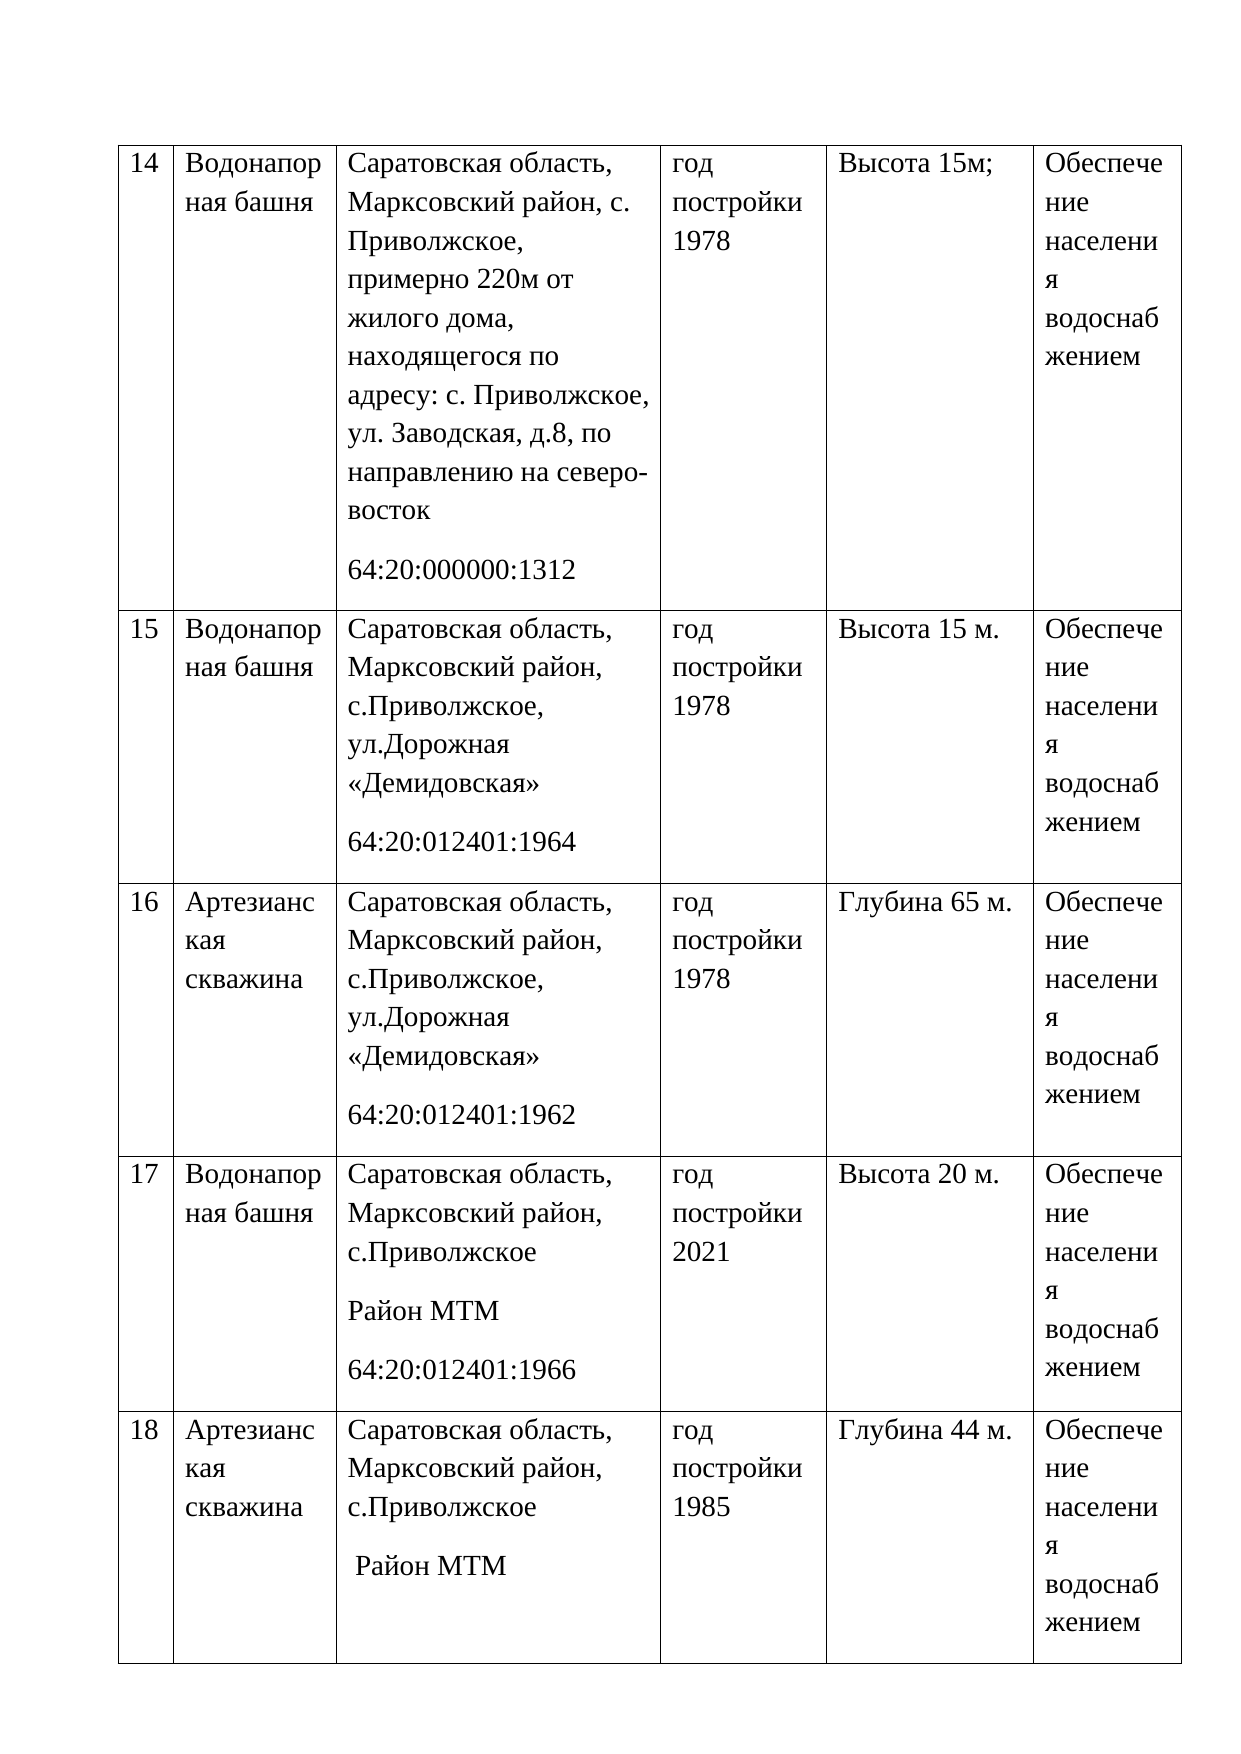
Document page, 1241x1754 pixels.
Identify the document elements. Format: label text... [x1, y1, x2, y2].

table_cell Глубина 65 м. [827, 884, 1033, 1156]
table_cell 14 [119, 146, 173, 610]
table_cell Обеспечение населения водоснабжением [1034, 884, 1181, 1156]
table_cell 16 [119, 884, 173, 1156]
table_cell Саратовская область, Марксовский район, с. Приволжское, примерно 220м от жилого дома, находящегося по адресу: с. Приволжское, ул. Заводская, д.8, по направлению на северо-восток 64:20:000000:1312 [337, 146, 660, 610]
table_cell Глубина 44 м. [827, 1412, 1033, 1663]
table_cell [1034, 1412, 1181, 1663]
table_cell 18 [119, 1412, 173, 1663]
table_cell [1034, 146, 1181, 610]
table_cell Саратовская область, Марксовский район, с.Приволжское, ул.Дорожная «Демидовская» 64:20:012401:1962 [337, 884, 660, 1156]
table_cell год постройки 1978 [661, 146, 826, 610]
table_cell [174, 1412, 336, 1663]
table_cell Саратовская область, Марксовский район, с.Приволжское Район МТМ 64:20:012401:1966 [337, 1157, 660, 1411]
table_cell 15 [119, 611, 173, 883]
table_cell Артезианская скважина [174, 884, 336, 1156]
table_cell Саратовская область, Марксовский район, с.Приволжское, ул.Дорожная «Демидовская» 64:20:012401:1964 [337, 611, 660, 883]
table_cell год постройки 1978 [661, 884, 826, 1156]
table_cell Высота 20 м. [827, 1157, 1033, 1411]
table_cell Обеспечение населения водоснабжением [1034, 1157, 1181, 1411]
table_cell год постройки 1985 [661, 1412, 826, 1663]
table_cell год постройки 2021 [661, 1157, 826, 1411]
table_cell Водонапорная башня [174, 611, 336, 883]
table_cell 17 [119, 1157, 173, 1411]
table_cell Обеспечение населения водоснабжением [1034, 611, 1181, 883]
table_cell год постройки 1978 [661, 611, 826, 883]
table_cell Водонапорная башня [174, 146, 336, 610]
table_cell Высота 15 м. [827, 611, 1033, 883]
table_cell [337, 1412, 660, 1663]
table_cell Водонапорная башня [174, 1157, 336, 1411]
table_cell Высота 15м; [827, 146, 1033, 610]
